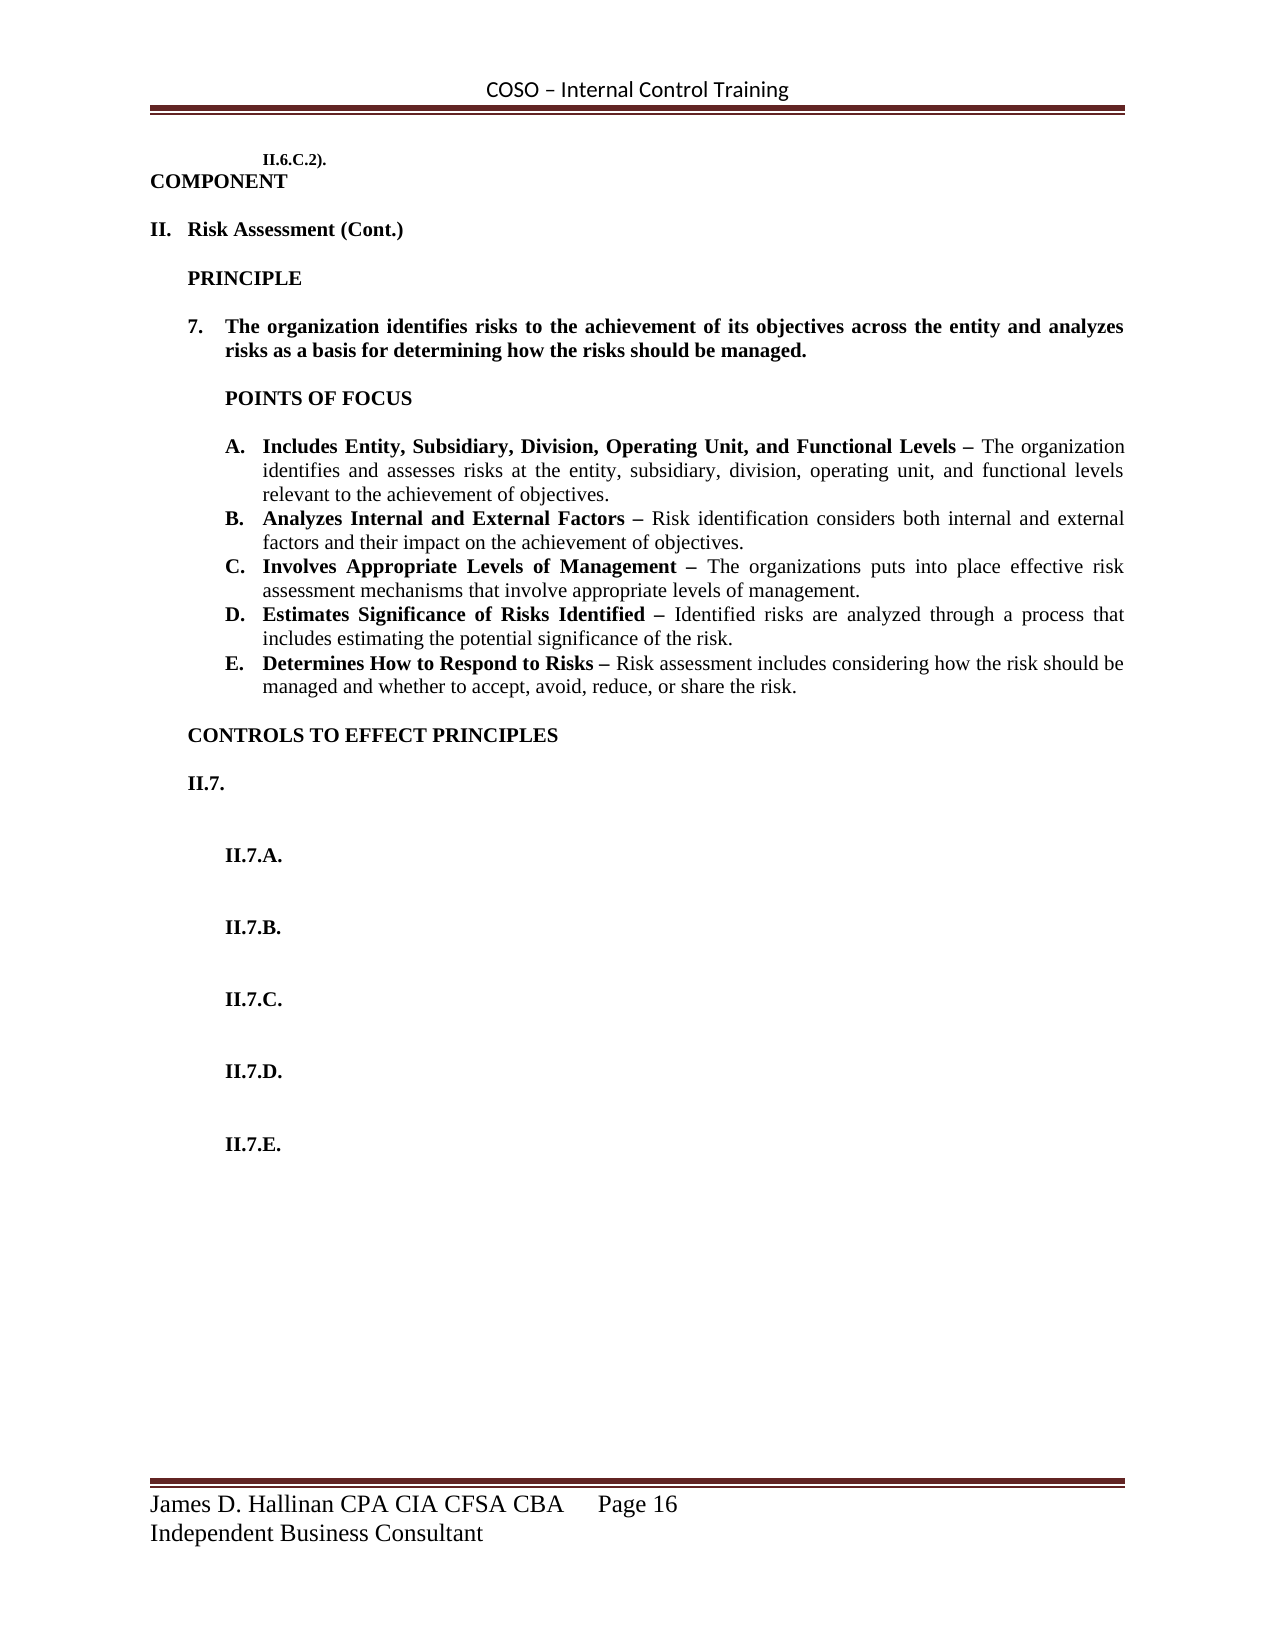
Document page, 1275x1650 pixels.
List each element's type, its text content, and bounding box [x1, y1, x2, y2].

text II. Risk Assessment (Cont.) [150, 217, 1125, 241]
text B. Analyzes Internal and External Factors – Risk identification considers both internal and external factors and their impact on the achievement of objectives. [225, 506, 1125, 554]
text C. Involves Appropriate Levels of Management – The organizations puts into place effective risk assessment mechanisms that involve appropriate levels of management. [225, 554, 1125, 602]
text COMPONENT [150, 169, 1125, 193]
text II.6.C.2). [225, 150, 1125, 169]
text E. Determines How to Respond to Risks – Risk assessment includes considering how the risk should be managed and whether to accept, avoid, reduce, or share the risk. [225, 650, 1125, 698]
text 7. The organization identifies risks to the achievement of its objectives across the entity and analyzes risks as a basis for determining how the risks should be managed. [187, 313, 1125, 362]
text II.7.E. [225, 1132, 1125, 1156]
text II.7.A. [225, 843, 1125, 867]
text Points of Focus [187, 386, 1125, 410]
text II.7.C. [225, 987, 1125, 1011]
text CONTROLS TO EFFECT PRINCIPLES [187, 723, 1125, 747]
text D. Estimates Significance of Risks Identified – Identified risks are analyzed through a process that includes estimating the potential significance of the risk. [225, 602, 1125, 650]
text Principle [187, 265, 1125, 289]
text II.7.D. [225, 1059, 1125, 1083]
text A. Includes Entity, Subsidiary, Division, Operating Unit, and Functional Levels – The organization identifies and assesses risks at the entity, subsidiary, division, operating unit, and functional levels relevant to the achievement of objectives. [225, 434, 1125, 506]
text II.7.B. [225, 915, 1125, 939]
text II.7. [187, 771, 1125, 795]
